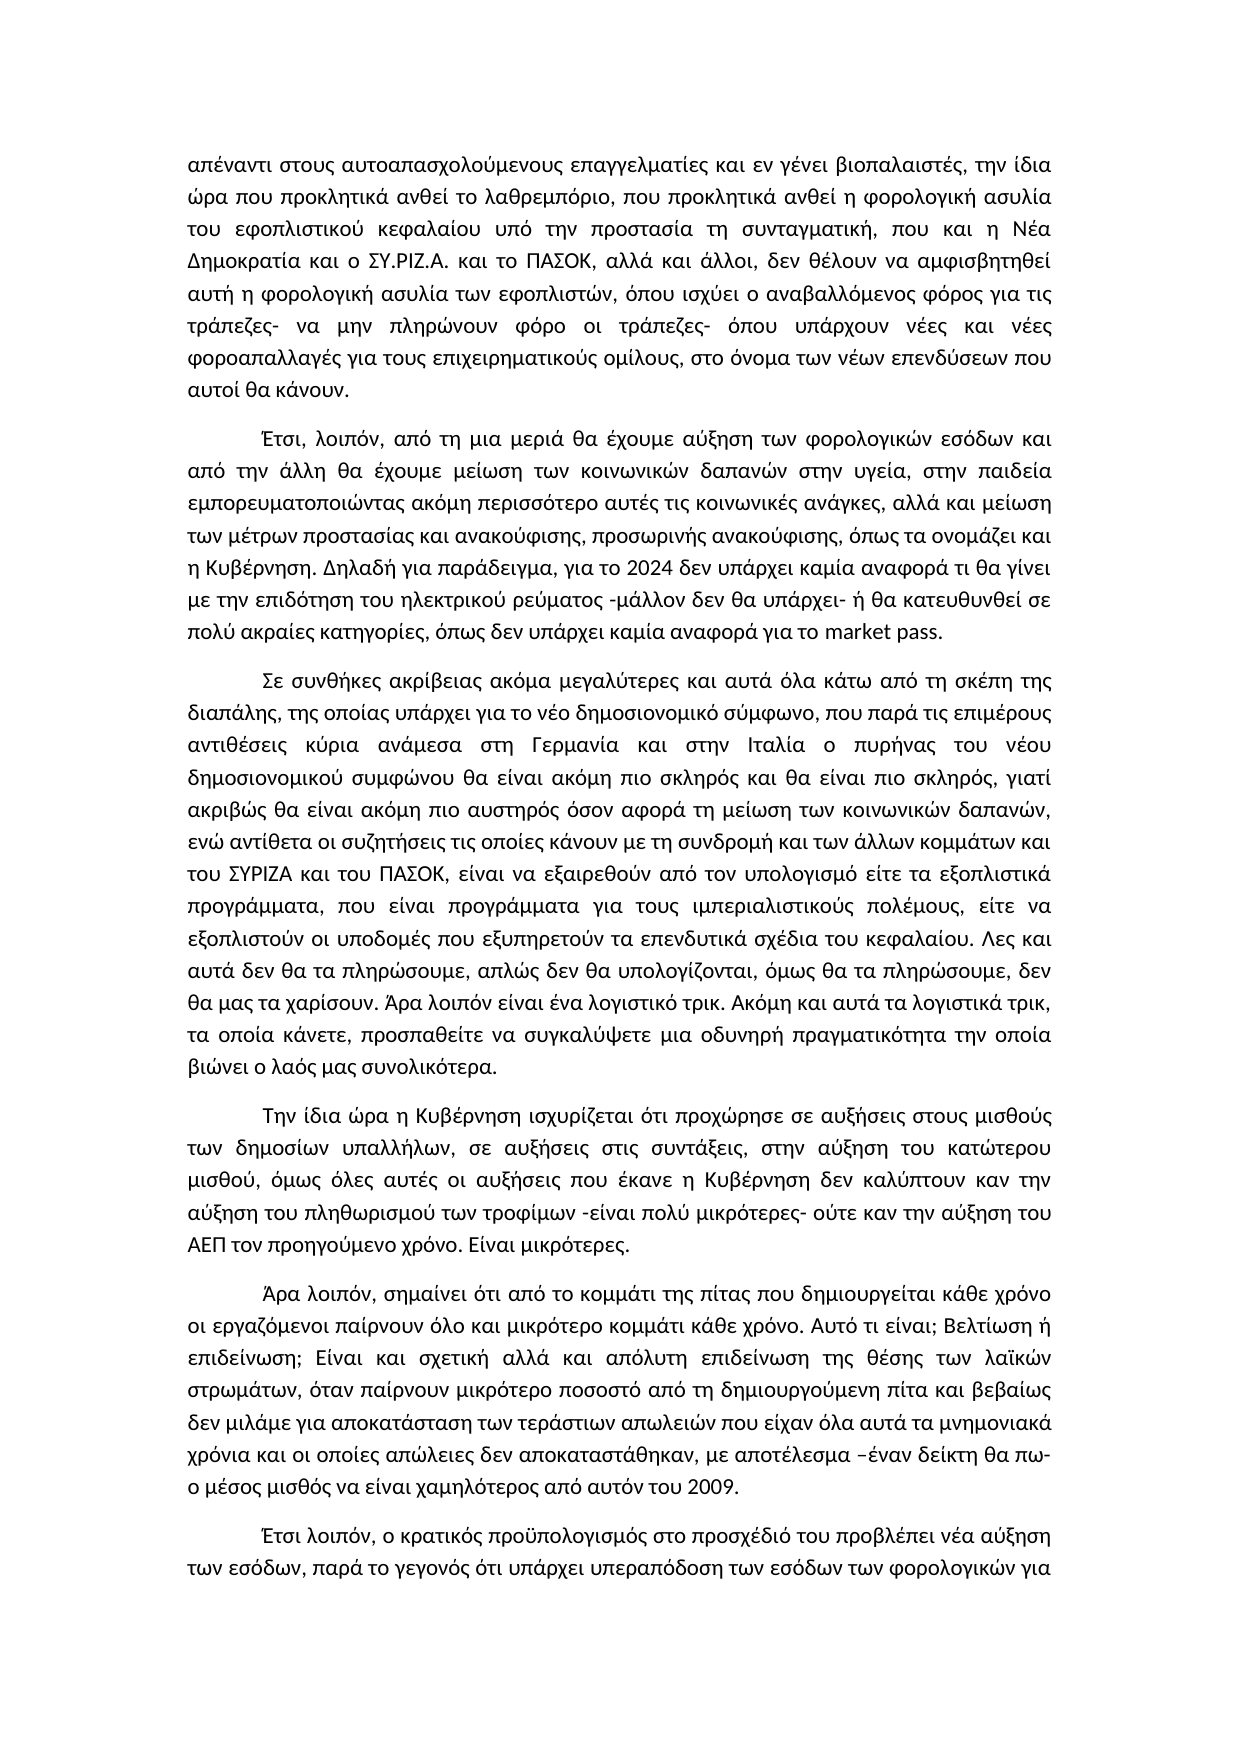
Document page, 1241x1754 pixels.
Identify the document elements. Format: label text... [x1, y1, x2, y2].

text Έτσι, λοιπόν, από τη μια μεριά θα έχουμε αύξηση των φορολογικών εσόδων και από την άλλη θα έχουμε μείωση των κοινωνικών δαπανών στην υγεία, στην παιδεία εμπορευματοποιώντας ακόμη περισσότερο αυτές τις κοινωνικές ανάγκες, αλλά και μείωση των μέτρων προστασίας και ανακούφισης, προσωρινής ανακούφισης, όπως τα ονομάζει και η Κυβέρνηση. Δηλαδή για παράδειγμα, για το 2024 δεν υπάρχει καμία αναφορά τι θα γίνει με την επιδότηση του ηλεκτρικού ρεύματος -μάλλον δεν θα υπάρχει- ή θα κατευθυνθεί σε πολύ ακραίες κατηγορίες, όπως δεν υπάρχει καμία αναφορά για το market pass. [187, 424, 1053, 645]
text Σε συνθήκες ακρίβειας ακόμα μεγαλύτερες και αυτά όλα κάτω από τη σκέπη της διαπάλης, της οποίας υπάρχει για το νέο δημοσιονομικό σύμφωνο, που παρά τις επιμέρους αντιθέσεις κύρια ανάμεσα στη Γερμανία και στην Ιταλία ο πυρήνας του νέου δημοσιονομικού συμφώνου θα είναι ακόμη πιο σκληρός και θα είναι πιο σκληρός, γιατί ακριβώς θα είναι ακόμη πιο αυστηρός όσον αφορά τη μείωση των κοινωνικών δαπανών, ενώ αντίθετα οι συζητήσεις τις οποίες κάνουν με τη συνδρομή και των άλλων κομμάτων και του ΣΥΡΙΖΑ και του ΠΑΣΟΚ, είναι να εξαιρεθούν από τον υπολογισμό είτε τα εξοπλιστικά προγράμματα, που είναι προγράμματα για τους ιμπεριαλιστικούς πολέμους, είτε να εξοπλιστούν οι υποδομές που εξυπηρετούν τα επενδυτικά σχέδια του κεφαλαίου. Λες και αυτά δεν θα τα πληρώσουμε, απλώς δεν θα υπολογίζονται, όμως θα τα πληρώσουμε, δεν θα μας τα χαρίσουν. Άρα λοιπόν είναι ένα λογιστικό τρικ. Ακόμη και αυτά τα λογιστικά τρικ, τα οποία κάνετε, προσπαθείτε να συγκαλύψετε μια οδυνηρή πραγματικότητα την οποία βιώνει ο λαός μας συνολικότερα. [187, 666, 1053, 1080]
text Την ίδια ώρα η Κυβέρνηση ισχυρίζεται ότι προχώρησε σε αυξήσεις στους μισθούς των δημοσίων υπαλλήλων, σε αυξήσεις στις συντάξεις, στην αύξηση του κατώτερου μισθού, όμως όλες αυτές οι αυξήσεις που έκανε η Κυβέρνηση δεν καλύπτουν καν την αύξηση του πληθωρισμού των τροφίμων -είναι πολύ μικρότερες- ούτε καν την αύξηση του ΑΕΠ τον προηγούμενο χρόνο. Είναι μικρότερες. [187, 1101, 1053, 1258]
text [187, 150, 1053, 403]
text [187, 1521, 1053, 1581]
text Άρα λοιπόν, σημαίνει ότι από το κομμάτι της πίτας που δημιουργείται κάθε χρόνο οι εργαζόμενοι παίρνουν όλο και μικρότερο κομμάτι κάθε χρόνο. Αυτό τι είναι; Βελτίωση ή επιδείνωση; Είναι και σχετική αλλά και απόλυτη επιδείνωση της θέσης των λαϊκών στρωμάτων, όταν παίρνουν μικρότερο ποσοστό από τη δημιουργούμενη πίτα και βεβαίως δεν μιλάμε για αποκατάσταση των τεράστιων απωλειών που είχαν όλα αυτά τα μνημονιακά χρόνια και οι οποίες απώλειες δεν αποκαταστάθηκαν, με αποτέλεσμα –έναν δείκτη θα πω- ο μέσος μισθός να είναι χαμηλότερος από αυτόν του 2009. [187, 1279, 1053, 1500]
